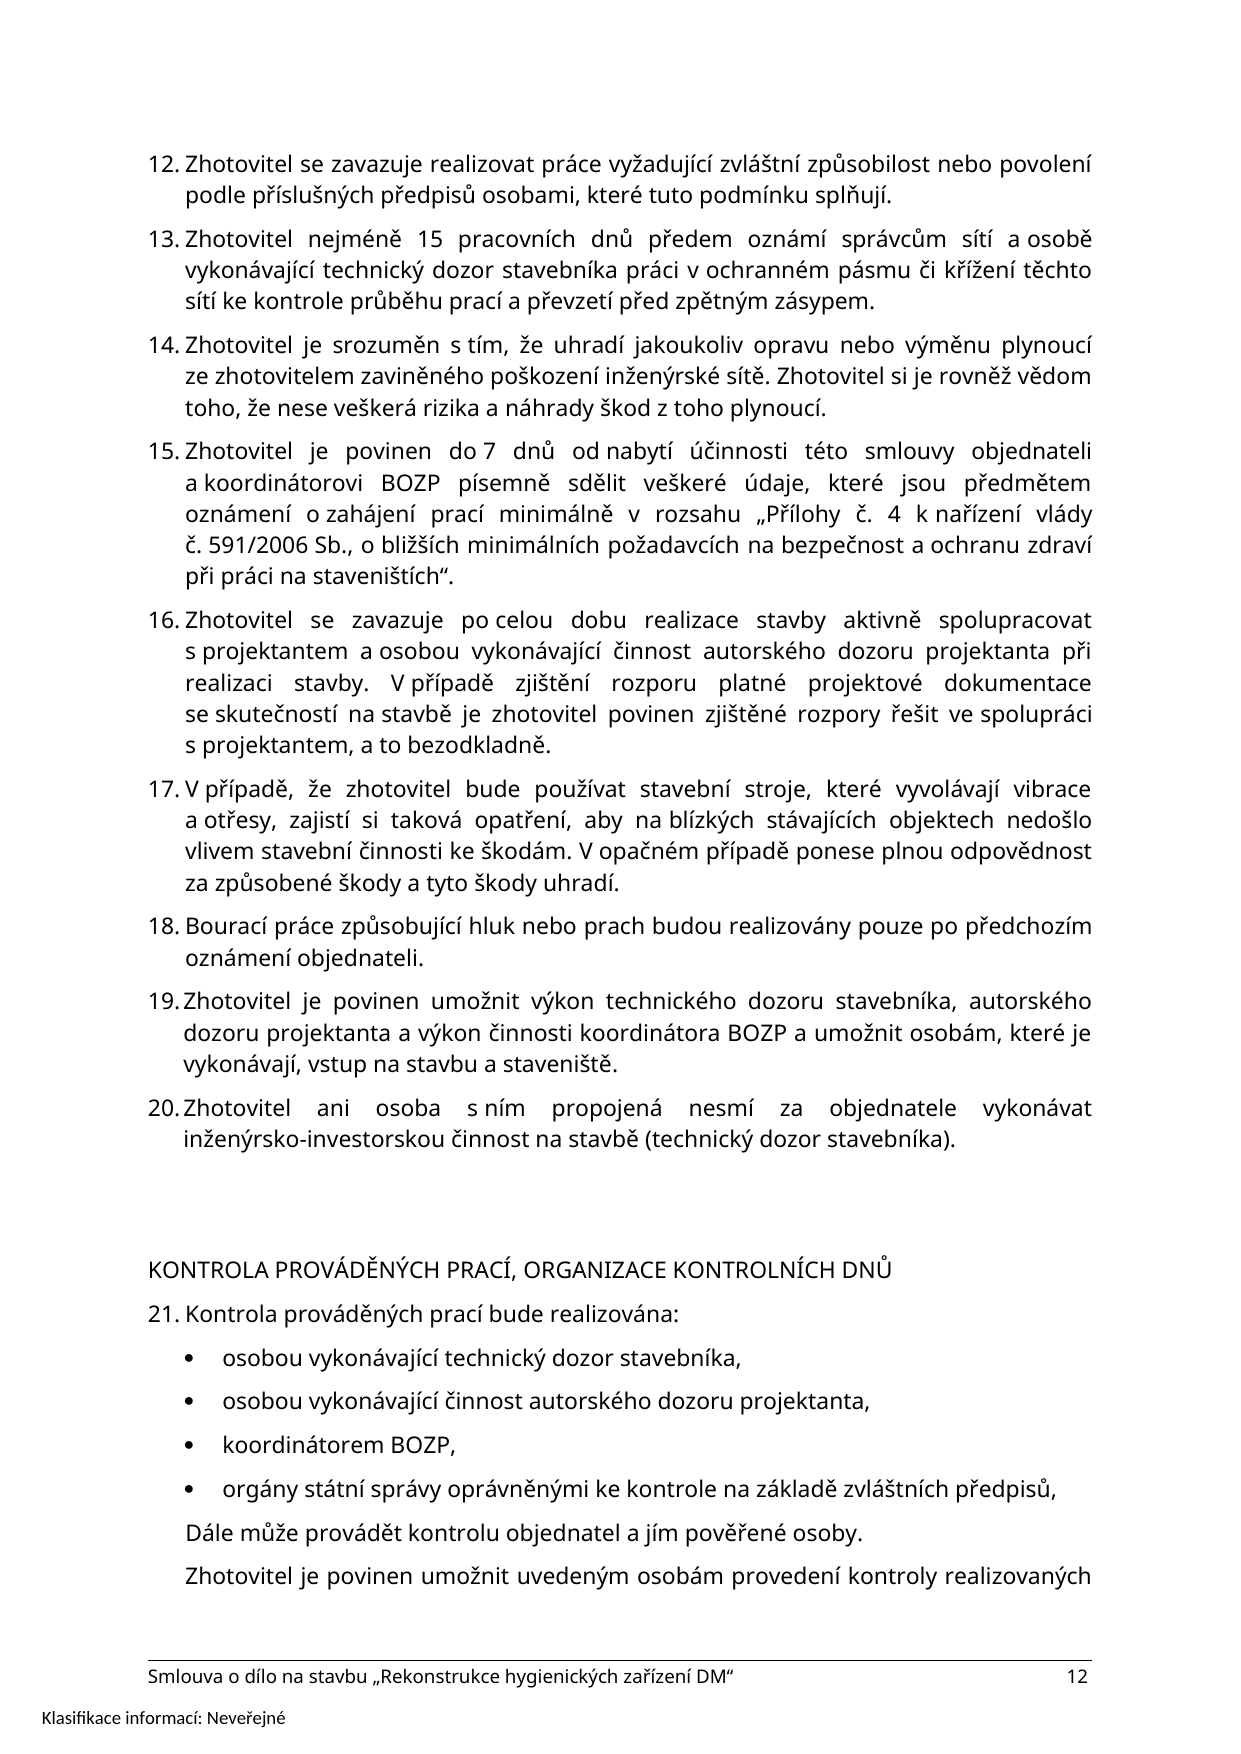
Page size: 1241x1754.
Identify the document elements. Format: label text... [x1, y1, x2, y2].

list Kontrola prováděných prací bude realizována: [148, 1298, 1092, 1329]
list Zhotovitel ani osoba s ním propojená nesmí za objednatele vykonávat inženýrsko-investorskou činnost na stavbě (technický dozor stavebníka). [148, 1091, 1092, 1154]
text Kontrola prováděných prací, organizace kontrolních dnů [148, 1254, 1092, 1285]
text Dále může provádět kontrolu objednatel a jím pověřené osoby. [185, 1516, 1092, 1548]
list osobou vykonávající činnost autorského dozoru projektanta, [185, 1385, 1092, 1416]
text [148, 1560, 1092, 1591]
list osobou vykonávající technický dozor stavebníka, [185, 1341, 1092, 1373]
list Zhotovitel je povinen do 7 dnů od nabytí účinnosti této smlouvy objednateli a koordinátorovi BOZP písemně sdělit veškeré údaje, které jsou předmětem oznámení o zahájení prací minimálně v rozsahu „Přílohy č. 4 k nařízení vlády č. 591/2006 Sb., o bližších minimálních požadavcích na bezpečnost a ochranu zdraví při práci na staveništích“. [148, 435, 1092, 591]
list Zhotovitel se zavazuje realizovat práce vyžadující zvláštní způsobilost nebo povolení podle příslušných předpisů osobami, které tuto podmínku splňují. [148, 148, 1092, 210]
list koordinátorem BOZP, [185, 1429, 1092, 1460]
list orgány státní správy oprávněnými ke kontrole na základě zvláštních předpisů, [185, 1473, 1092, 1504]
list V případě, že zhotovitel bude používat stavební stroje, které vyvolávají vibrace a otřesy, zajistí si taková opatření, aby na blízkých stávajících objektech nedošlo vlivem stavební činnosti ke škodám. V opačném případě ponese plnou odpovědnost za způsobené škody a tyto škody uhradí. [148, 773, 1092, 898]
list Zhotovitel je povinen umožnit výkon technického dozoru stavebníka, autorského dozoru projektanta a výkon činnosti koordinátora BOZP a umožnit osobám, které je vykonávají, vstup na stavbu a staveniště. [148, 985, 1092, 1079]
list Zhotovitel se zavazuje po celou dobu realizace stavby aktivně spolupracovat s projektantem a osobou vykonávající činnost autorského dozoru projektanta při realizaci stavby. V případě zjištění rozporu platné projektové dokumentace se skutečností na stavbě je zhotovitel povinen zjištěné rozpory řešit ve spolupráci s projektantem, a to bezodkladně. [148, 604, 1092, 760]
list Zhotovitel je srozuměn s tím, že uhradí jakoukoliv opravu nebo výměnu plynoucí ze zhotovitelem zaviněného poškození inženýrské sítě. Zhotovitel si je rovněž vědom toho, že nese veškerá rizika a náhrady škod z toho plynoucí. [148, 329, 1092, 423]
list Bourací práce způsobující hluk nebo prach budou realizovány pouze po předchozím oznámení objednateli. [148, 910, 1092, 973]
list Zhotovitel nejméně 15 pracovních dnů předem oznámí správcům sítí a osobě vykonávající technický dozor stavebníka práci v ochranném pásmu či křížení těchto sítí ke kontrole průběhu prací a převzetí před zpětným zásypem. [148, 223, 1092, 316]
